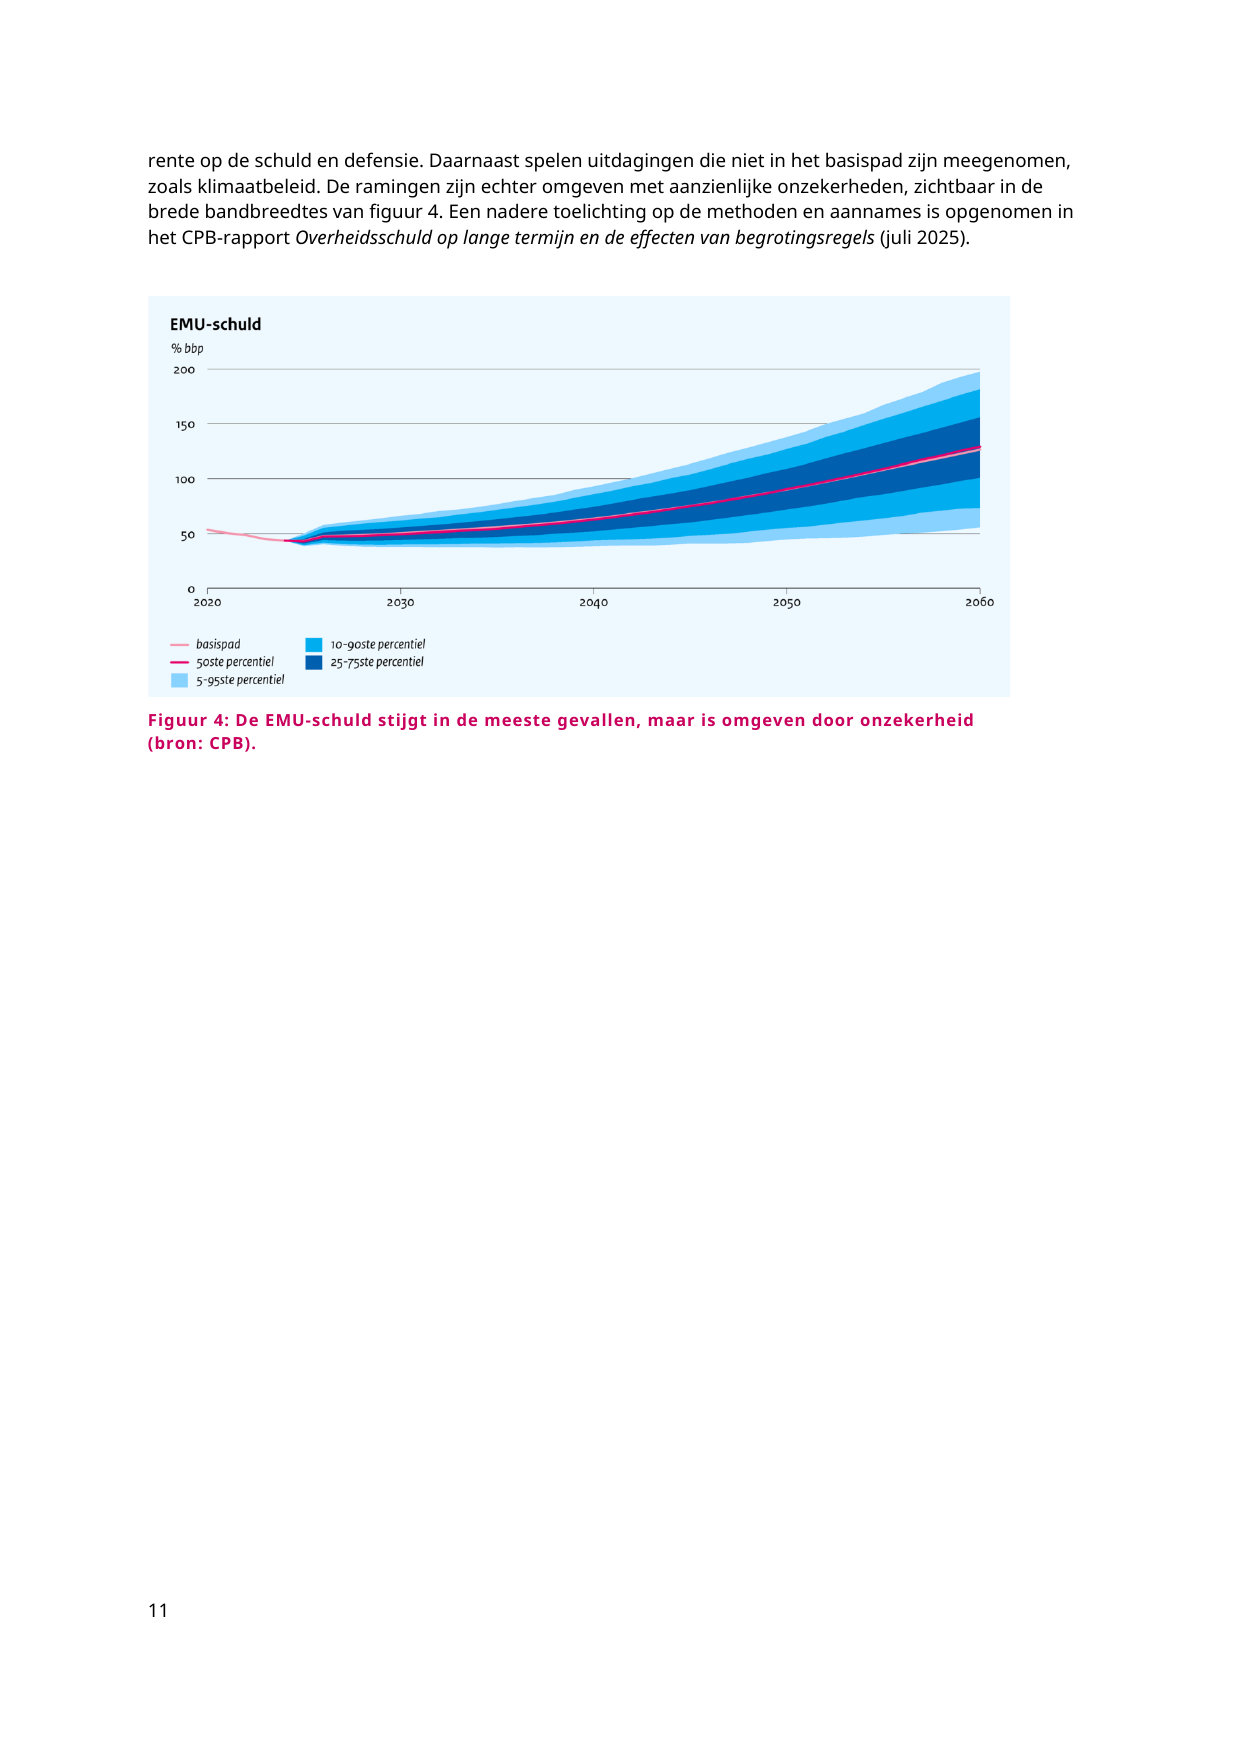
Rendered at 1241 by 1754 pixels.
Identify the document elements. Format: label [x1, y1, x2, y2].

text [148, 148, 1093, 250]
picture [147, 296, 1011, 697]
